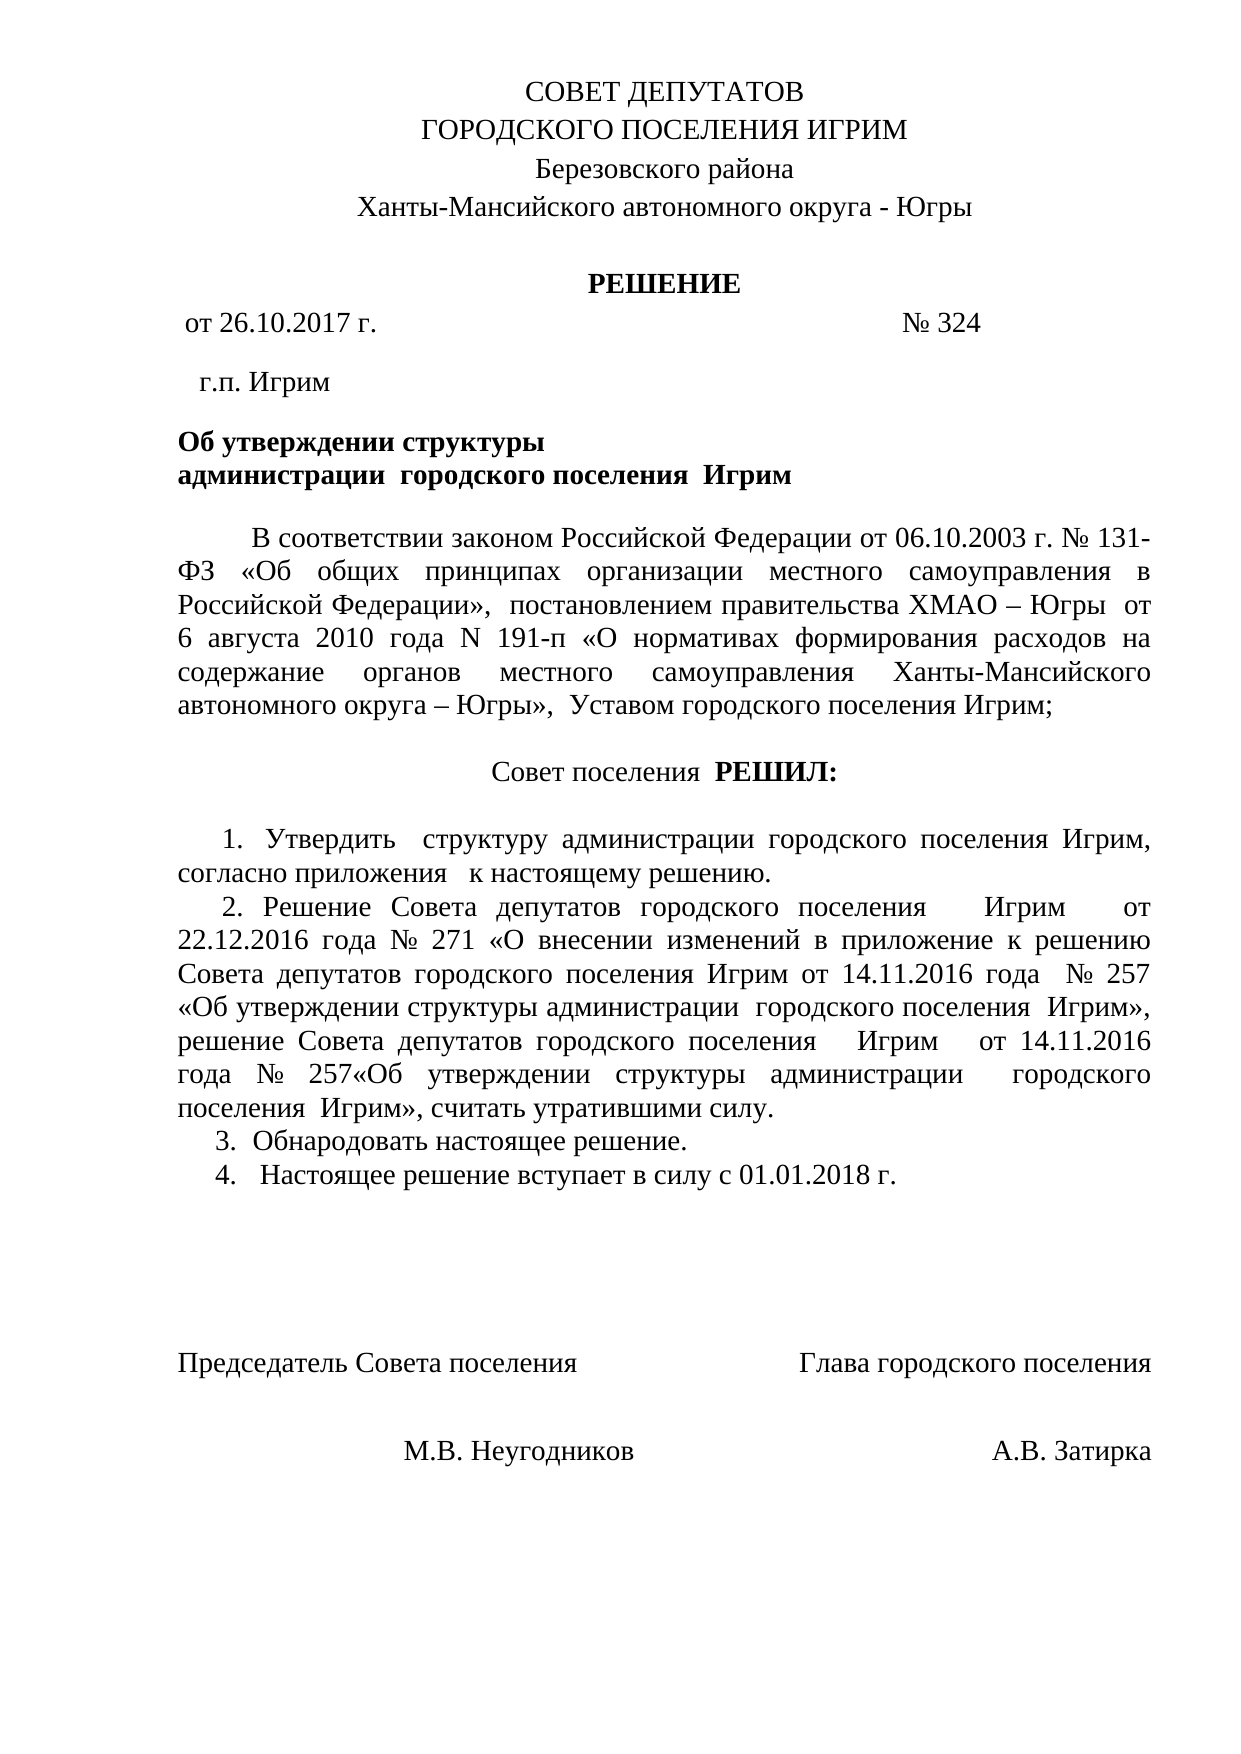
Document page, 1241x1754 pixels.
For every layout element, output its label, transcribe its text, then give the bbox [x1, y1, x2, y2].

text Совет поселения РЕШИЛ: [177, 754, 1152, 788]
text В соответствии законом Российской Федерации от 06.10.2003 г. № 131-ФЗ «Об общих принципах организации местного самоуправления в Российской Федерации», постановлением правительства ХМАО – Югры от 6 августа 2010 года N 191-п «О нормативах формирования расходов на содержание органов местного самоуправления Ханты-Мансийского автономного округа – Югры», Уставом городского поселения Игрим; [177, 520, 1152, 721]
text Об утверждении структуры [177, 424, 1152, 457]
table_header Глава городского поселения [664, 1346, 1163, 1433]
text ГОРОДСКОГО ПОСЕЛЕНИЯ ИГРИМ [177, 112, 1152, 146]
text СОВЕТ ДЕПУТАТОВ [177, 74, 1152, 107]
text Березовского района [177, 151, 1152, 184]
text Ханты-Мансийского автономного округа - Югры [177, 189, 1152, 223]
list Обнародовать настоящее решение. [215, 1123, 1152, 1157]
list Утвердить структуру администрации городского поселения Игрим, согласно приложения к настоящему решению. [177, 822, 1152, 889]
list Настоящее решение вступает в силу с 01.01.2018 г. [215, 1157, 1152, 1191]
text РЕШЕНИЕ [177, 267, 1152, 300]
table_cell А.В. Затирка [664, 1434, 1163, 1488]
table_header Председатель Совета поселения [166, 1346, 664, 1433]
text администрации городского поселения Игрим [177, 457, 1152, 491]
table_cell М.В. Неугодников [166, 1434, 664, 1488]
text 2. Решение Совета депутатов городского поселения Игрим от 22.12.2016 года № 271 «О внесении изменений в приложение к решению Совета депутатов городского поселения Игрим от 14.11.2016 года № 257 «Об утверждении структуры администрации городского поселения Игрим», решение Совета депутатов городского поселения Игрим от 14.11.2016 года № 257«Об утверждении структуры администрации городского поселения Игрим», считать утратившими силу. [177, 889, 1152, 1123]
text от 26.10.2017 г. № 324 [177, 305, 1152, 339]
text г.п. Игрим [177, 364, 1152, 398]
